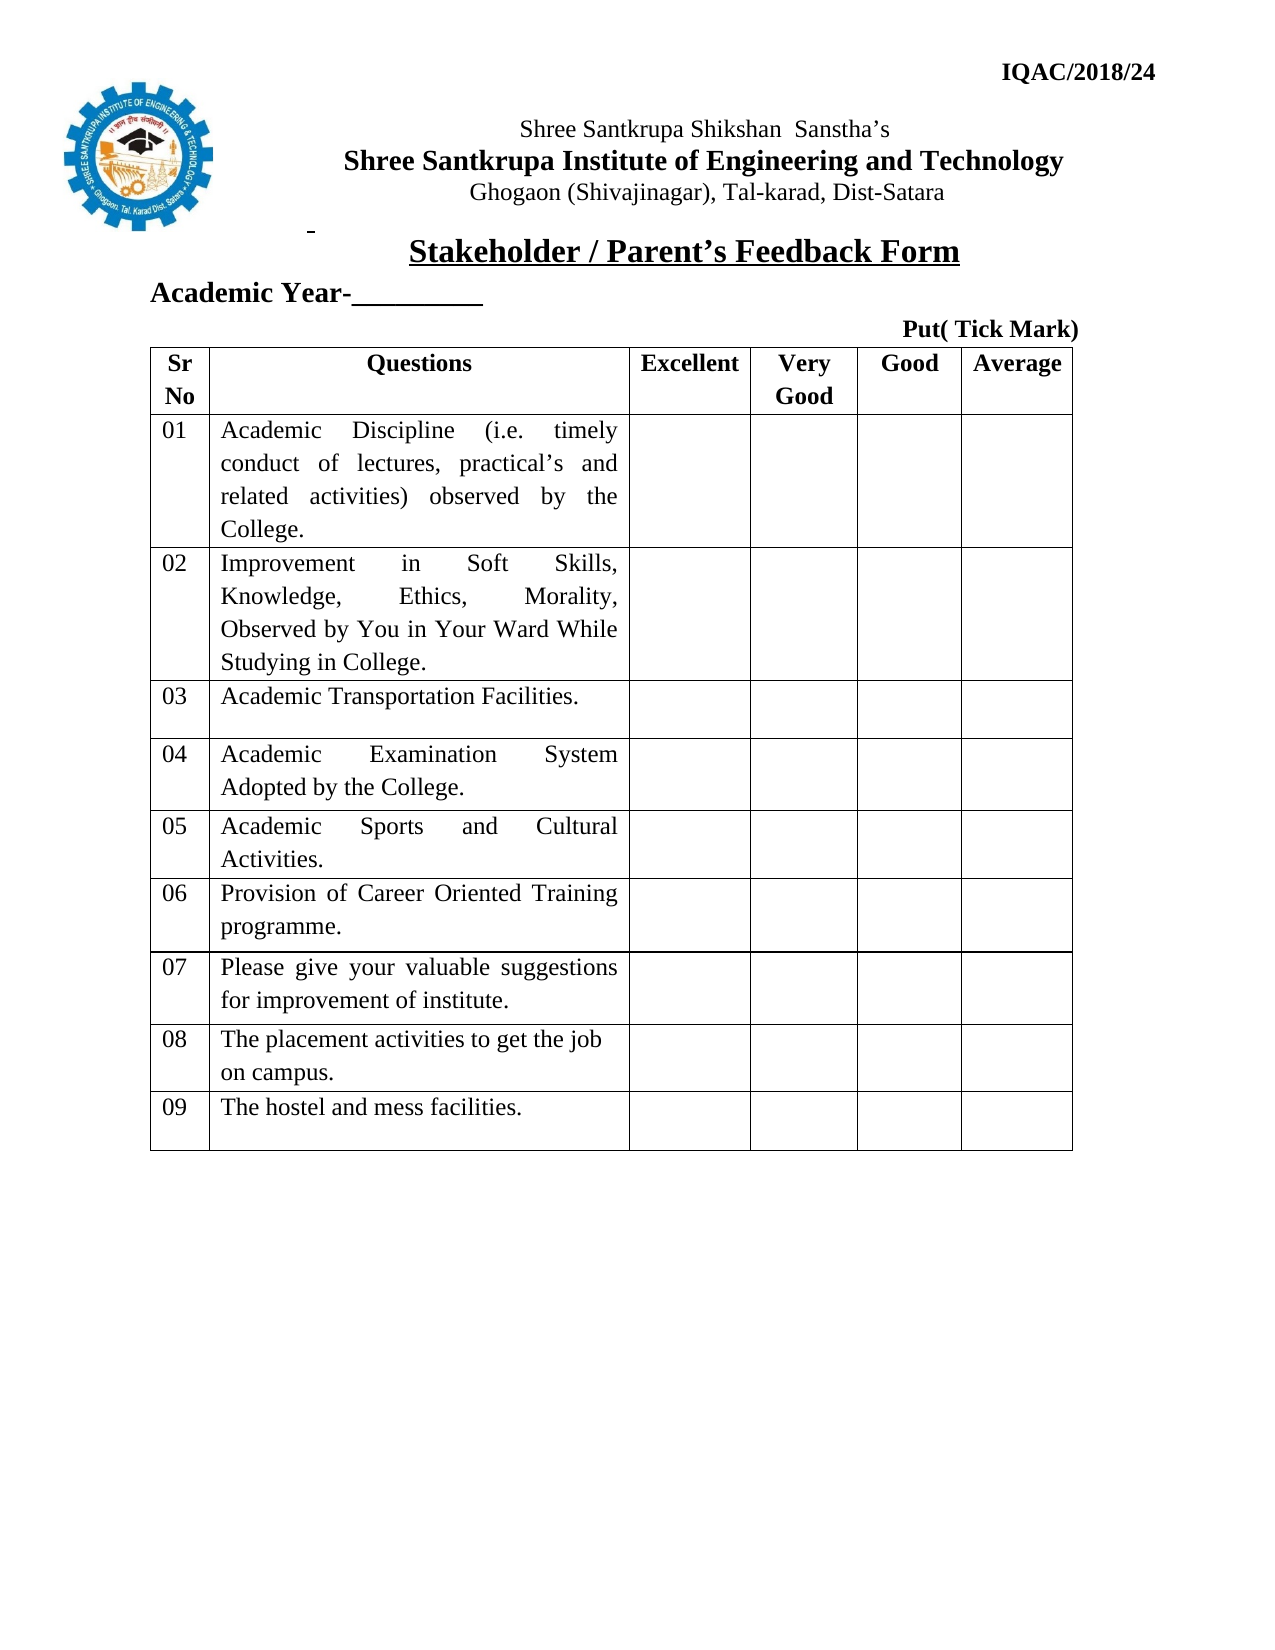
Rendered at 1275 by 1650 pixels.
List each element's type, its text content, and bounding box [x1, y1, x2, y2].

table_cell Academic Examination System Adopted by the College. [210, 739, 629, 810]
table_cell [962, 1025, 1072, 1091]
table_cell [858, 681, 961, 738]
table_cell 09 [151, 1092, 209, 1150]
table_cell [630, 811, 750, 877]
table_cell 04 [151, 739, 209, 810]
table_cell [858, 953, 961, 1023]
table_cell [858, 879, 961, 951]
table_cell 05 [151, 811, 209, 877]
table_cell Provision of Career Oriented Training programme. [210, 879, 629, 951]
table_cell 03 [151, 681, 209, 738]
text Stakeholder / Parent’s Feedback Form [150, 231, 1219, 269]
table_cell [751, 811, 857, 877]
text Academic Year-_________ [150, 275, 1219, 309]
table_cell [962, 681, 1072, 738]
table_cell [751, 1092, 857, 1150]
table_cell [962, 953, 1072, 1023]
picture [62, 78, 214, 232]
table_cell [630, 1092, 750, 1150]
table_cell [630, 1025, 750, 1091]
table_cell [962, 1092, 1072, 1150]
table_cell [962, 548, 1072, 680]
table_cell 07 [151, 953, 209, 1023]
table_cell [962, 739, 1072, 810]
table_cell [858, 1092, 961, 1150]
table_header Good [858, 348, 961, 414]
table_cell Improvement in Soft Skills, Knowledge, Ethics, Morality, Observed by You in Your Ward While Studying in College. [210, 548, 629, 680]
table_cell [962, 879, 1072, 951]
text Shree Santkrupa Institute of Engineering and Technology [214, 143, 1219, 177]
table_cell [751, 953, 857, 1023]
table_cell [858, 1025, 961, 1091]
table_cell [962, 415, 1072, 547]
table_cell Academic Transportation Facilities. [210, 681, 629, 738]
table_header Questions [210, 348, 629, 414]
table_cell [858, 739, 961, 810]
table_cell [751, 1025, 857, 1091]
table_cell 01 [151, 415, 209, 547]
table_cell [751, 739, 857, 810]
table_cell [630, 415, 750, 547]
table_cell [630, 879, 750, 951]
table_header Sr No [151, 348, 209, 414]
table_cell [630, 548, 750, 680]
table_cell [858, 415, 961, 547]
table_cell 08 [151, 1025, 209, 1091]
table_header Very Good [751, 348, 857, 414]
table_cell Academic Sports and Cultural Activities. [210, 811, 629, 877]
table_header Average [962, 348, 1072, 414]
table_cell [751, 548, 857, 680]
table_cell [630, 739, 750, 810]
table_cell The hostel and mess facilities. [210, 1092, 629, 1150]
table_cell 02 [151, 548, 209, 680]
table_cell The placement activities to get the job on campus. [210, 1025, 629, 1091]
table_header Excellent [630, 348, 750, 414]
table_cell Please give your valuable suggestions for improvement of institute. [210, 953, 629, 1023]
table_cell [751, 415, 857, 547]
table_cell [858, 548, 961, 680]
table_cell Academic Discipline (i.e. timely conduct of lectures, practical’s and related activities) observed by the College. [210, 415, 629, 547]
text Ghogaon (Shivajinagar), Tal-karad, Dist-Satara [214, 177, 1219, 205]
text IQAC/2018/24 [150, 57, 1219, 86]
table_cell 06 [151, 879, 209, 951]
table_cell [630, 953, 750, 1023]
table_cell [751, 681, 857, 738]
table_cell [751, 879, 857, 951]
table_cell [858, 811, 961, 877]
text Put( Tick Mark) [150, 314, 1219, 342]
table_cell [962, 811, 1072, 877]
table_cell [630, 681, 750, 738]
text Shree Santkrupa Shikshan Sanstha’s [214, 114, 1219, 143]
